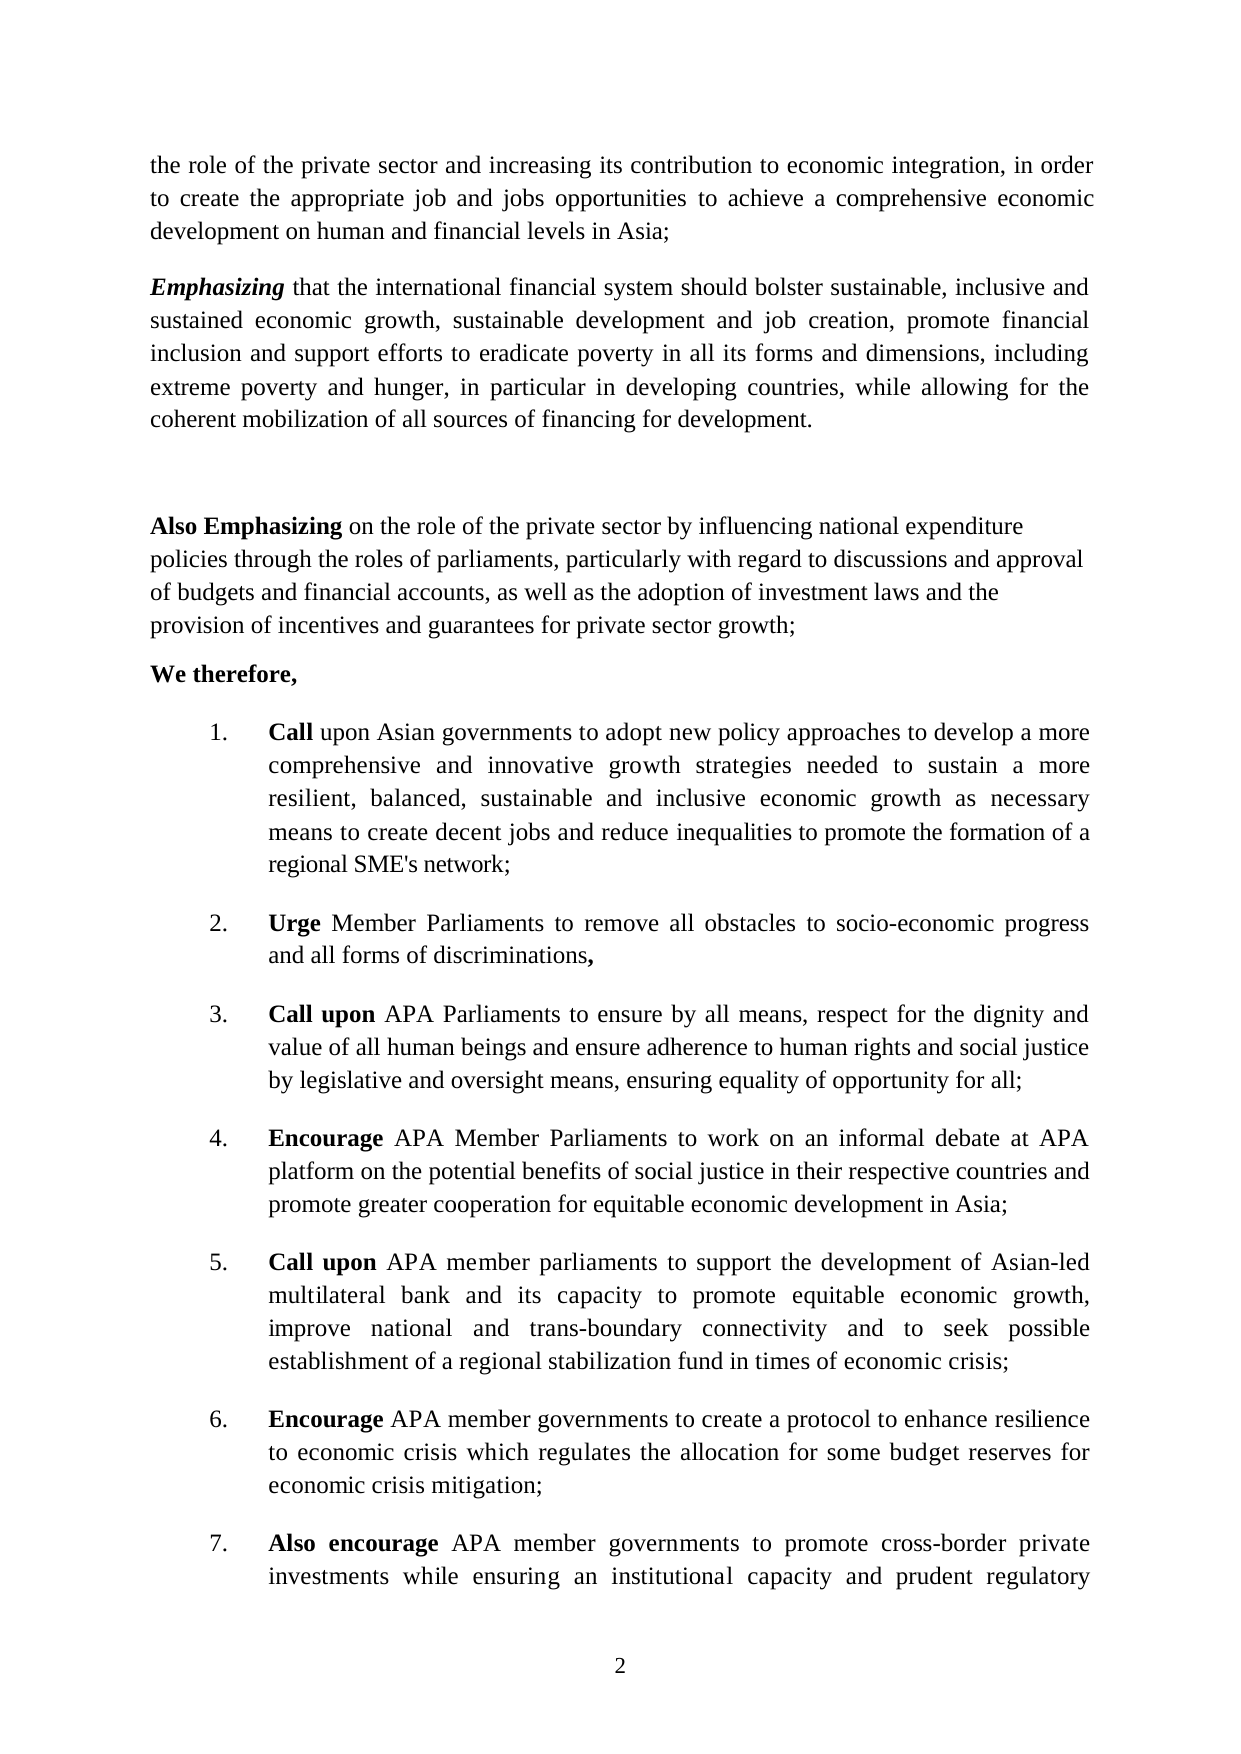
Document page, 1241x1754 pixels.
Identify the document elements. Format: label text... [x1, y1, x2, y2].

list Call upon APA Parliaments to ensure by all means, respect for the dignity and value of all human beings and ensure adherence to human rights and social justice by legislative and oversight means, ensuring equality of opportunity for all; [209, 999, 1090, 1093]
list Encourage APA member governments to create a protocol to enhance resilience to economic crisis which regulates the allocation for some budget reserves for economic crisis mitigation; [209, 1404, 1090, 1499]
text Also Emphasizing on the role of the private sector by influencing national expenditure policies through the roles of parliaments, particularly with regard to discussions and approval of budgets and financial accounts, as well as the adoption of investment laws and the provision of incentives and guarantees for private sector growth; [150, 511, 1090, 638]
list Call upon Asian governments to adopt new policy approaches to develop a more comprehensive and innovative growth strategies needed to sustain a more resilient, balanced, sustainable and inclusive economic growth as necessary means to create decent jobs and reduce inequalities to promote the formation of a regional SME's network; [209, 717, 1090, 878]
list Encourage APA Member Parliaments to work on an informal debate at APA platform on the potential benefits of social justice in their respective countries and promote greater cooperation for equitable economic development in Asia; [209, 1123, 1090, 1217]
list Call upon APA member parliaments to support the development of Asian-led multilateral bank and its capacity to promote equitable economic growth, improve national and trans-boundary connectivity and to seek possible establishment of a regional stabilization fund in times of economic crisis; [209, 1247, 1090, 1374]
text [150, 150, 1095, 245]
text Emphasizing that the international financial system should bolster sustainable, inclusive and sustained economic growth, sustainable development and job creation, promote financial inclusion and support efforts to eradicate poverty in all its forms and dimensions, including extreme poverty and hunger, in particular in developing countries, while allowing for the coherent mobilization of all sources of financing for development. [150, 272, 1090, 433]
list Urge Member Parliaments to remove all obstacles to socio-economic progress and all forms of discriminations, [209, 908, 1090, 969]
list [209, 1528, 1090, 1590]
text We therefore, [150, 659, 1090, 688]
